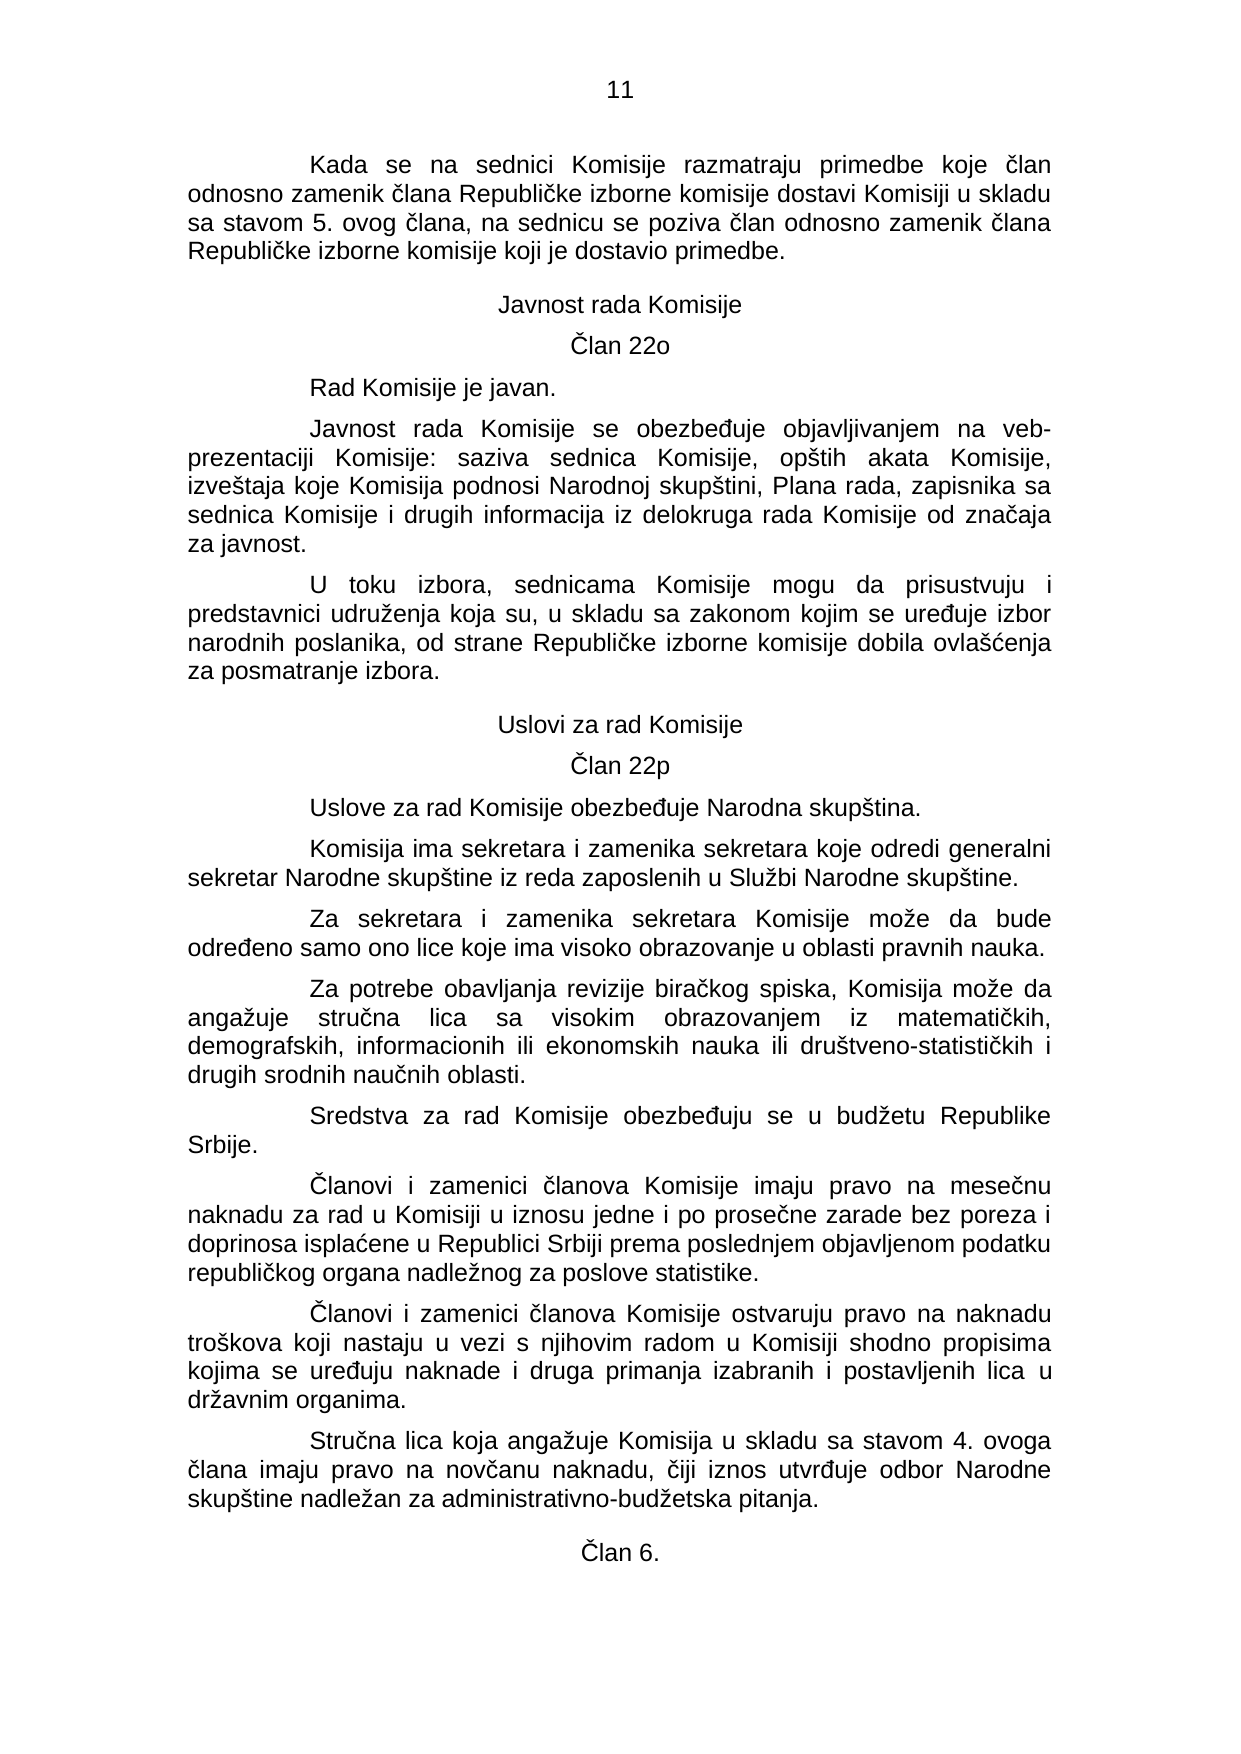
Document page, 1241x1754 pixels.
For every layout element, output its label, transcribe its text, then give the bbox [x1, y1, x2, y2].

text Članovi i zamenici članova Komisije imaju pravo na mesečnu naknadu za rad u Komisiji u iznosu jedne i po prosečne zarade bez poreza i doprinosa isplaćene u Republici Srbiji prema poslednjem objavljenom podatku republičkog organa nadležnog za poslove statistike. [187, 1171, 1053, 1286]
text U toku izbora, sednicama Komisije mogu da prisustvuju i predstavnici udruženja koja su, u skladu sa zakonom kojim se uređuje izbor narodnih poslanika, od strane Republičke izborne komisije dobila ovlašćenja za posmatranje izbora. [187, 570, 1053, 685]
text Kada se na sednici Komisije razmatraju primedbe koje član odnosno zamenik člana Republičke izborne komisije dostavi Komisiji u skladu sa stavom 5. ovog člana, na sednicu se poziva član odnosno zamenik člana Republičke izborne komisije koji je dostavio primedbe. [187, 150, 1053, 265]
text Komisija ima sekretara i zamenika sekretara koje odredi generalni sekretar Narodne skupštine iz reda zaposlenih u Službi Narodne skupštine. [187, 834, 1053, 891]
text Član 6. [187, 1537, 1053, 1566]
text Stručna lica koja angažuje Komisija u skladu sa stavom 4. ovoga člana imaju pravo na novčanu naknadu, čiji iznos utvrđuje odbor Narodne skupštine nadležan za administrativno-budžetska pitanja. [187, 1426, 1053, 1512]
text Član 22o [187, 331, 1053, 360]
text Javnost rada Komisije [187, 290, 1053, 319]
text Uslovi za rad Komisije [187, 710, 1053, 739]
text Članovi i zamenici članova Komisije ostvaruju pravo na naknadu troškova koji nastaju u vezi s njihovim radom u Komisiji shodno propisima kojima se uređuju naknade i druga primanja izabranih i postavljenih lica u državnim organima. [187, 1299, 1053, 1414]
text Sredstva za rad Komisije obezbeđuju se u budžetu Republike Srbije. [187, 1101, 1053, 1159]
text Za potrebe obavljanja revizije biračkog spiska, Komisija može da angažuje stručna lica sa visokim obrazovanjem iz matematičkih, demografskih, informacionih ili ekonomskih nauka ili društveno-statističkih i drugih srodnih naučnih oblasti. [187, 974, 1053, 1089]
text Za sekretara i zamenika sekretara Komisije može da bude određeno samo ono lice koje ima visoko obrazovanje u oblasti pravnih nauka. [187, 904, 1053, 961]
text Rad Komisije je javan. [187, 372, 1053, 401]
text Član 22p [187, 751, 1053, 780]
text Uslove za rad Komisije obezbeđuje Narodna skupština. [187, 792, 1053, 821]
text Javnost rada Komisije se obezbeđuje objavljivanjem na veb-prezentaciji Komisije: saziva sednica Komisije, opštih akata Komisije, izveštaja koje Komisija podnosi Narodnoj skupštini, Plana rada, zapisnika sa sednica Komisije i drugih informacija iz delokruga rada Komisije od značaja za javnost. [187, 414, 1053, 557]
